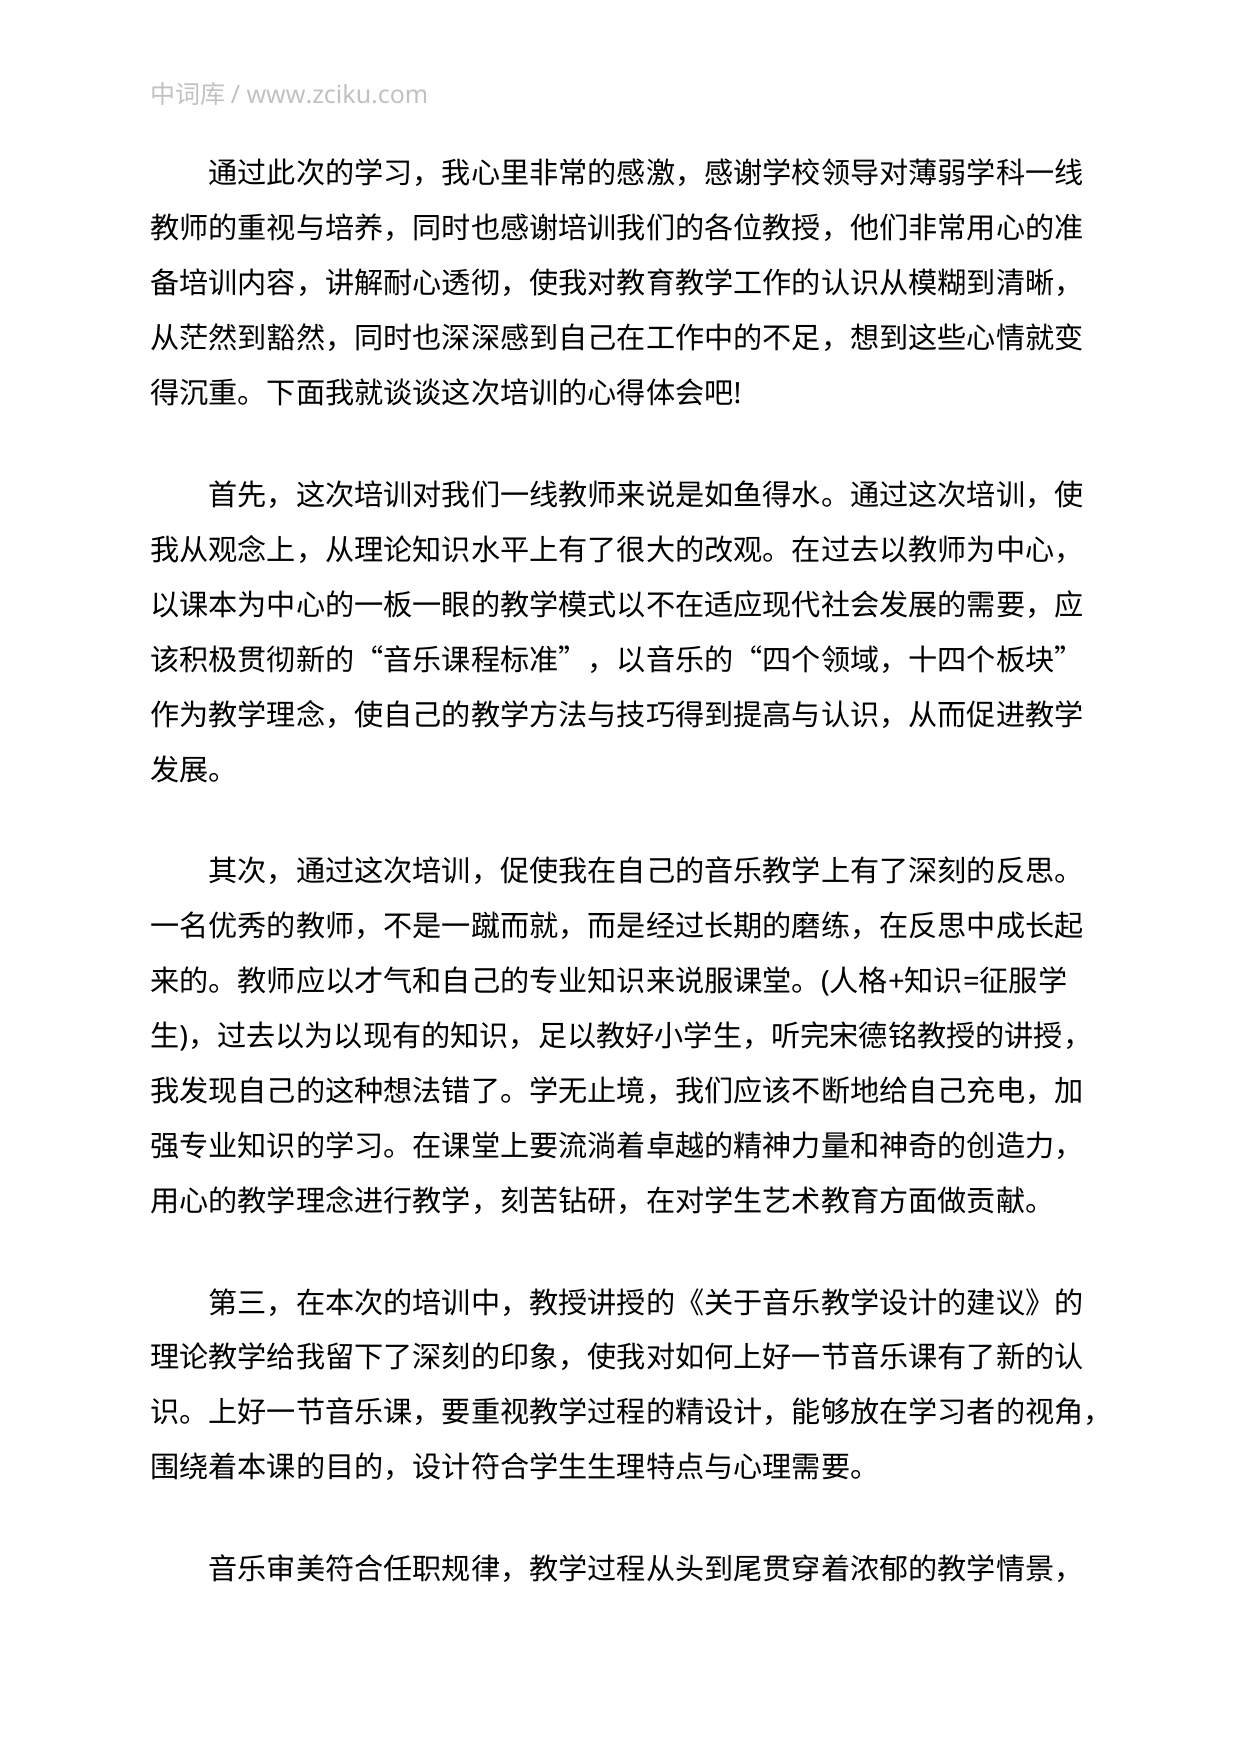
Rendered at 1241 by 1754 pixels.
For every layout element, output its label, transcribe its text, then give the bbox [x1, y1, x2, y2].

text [150, 1546, 1090, 1588]
text 首先，这次培训对我们一线教师来说是如鱼得水。通过这次培训，使我从观念上，从理论知识水平上有了很大的改观。在过去以教师为中心，以课本为中心的一板一眼的教学模式以不在适应现代社会发展的需要，应该积极贯彻新的“音乐课程标准”，以音乐的“四个领域，十四个板块”作为教学理念，使自己的教学方法与技巧得到提高与认识，从而促进教学发展。 [150, 472, 1090, 788]
text 其次，通过这次培训，促使我在自己的音乐教学上有了深刻的反思。一名优秀的教师，不是一蹴而就，而是经过长期的磨练，在反思中成长起来的。教师应以才气和自己的专业知识来说服课堂。(人格+知识=征服学生)，过去以为以现有的知识，足以教好小学生，听完宋德铭教授的讲授，我发现自己的这种想法错了。学无止境，我们应该不断地给自己充电，加强专业知识的学习。在课堂上要流淌着卓越的精神力量和神奇的创造力，用心的教学理念进行教学，刻苦钻研，在对学生艺术教育方面做贡献。 [150, 848, 1090, 1220]
text 第三，在本次的培训中，教授讲授的《关于音乐教学设计的建议》的理论教学给我留下了深刻的印象，使我对如何上好一节音乐课有了新的认识。上好一节音乐课，要重视教学过程的精设计，能够放在学习者的视角，围绕着本课的目的，设计符合学生生理特点与心理需要。 [150, 1279, 1090, 1486]
text 通过此次的学习，我心里非常的感激，感谢学校领导对薄弱学科一线教师的重视与培养，同时也感谢培训我们的各位教授，他们非常用心的准备培训内容，讲解耐心透彻，使我对教育教学工作的认识从模糊到清晰，从茫然到豁然，同时也深深感到自己在工作中的不足，想到这些心情就变得沉重。下面我就谈谈这次培训的心得体会吧! [150, 150, 1090, 412]
